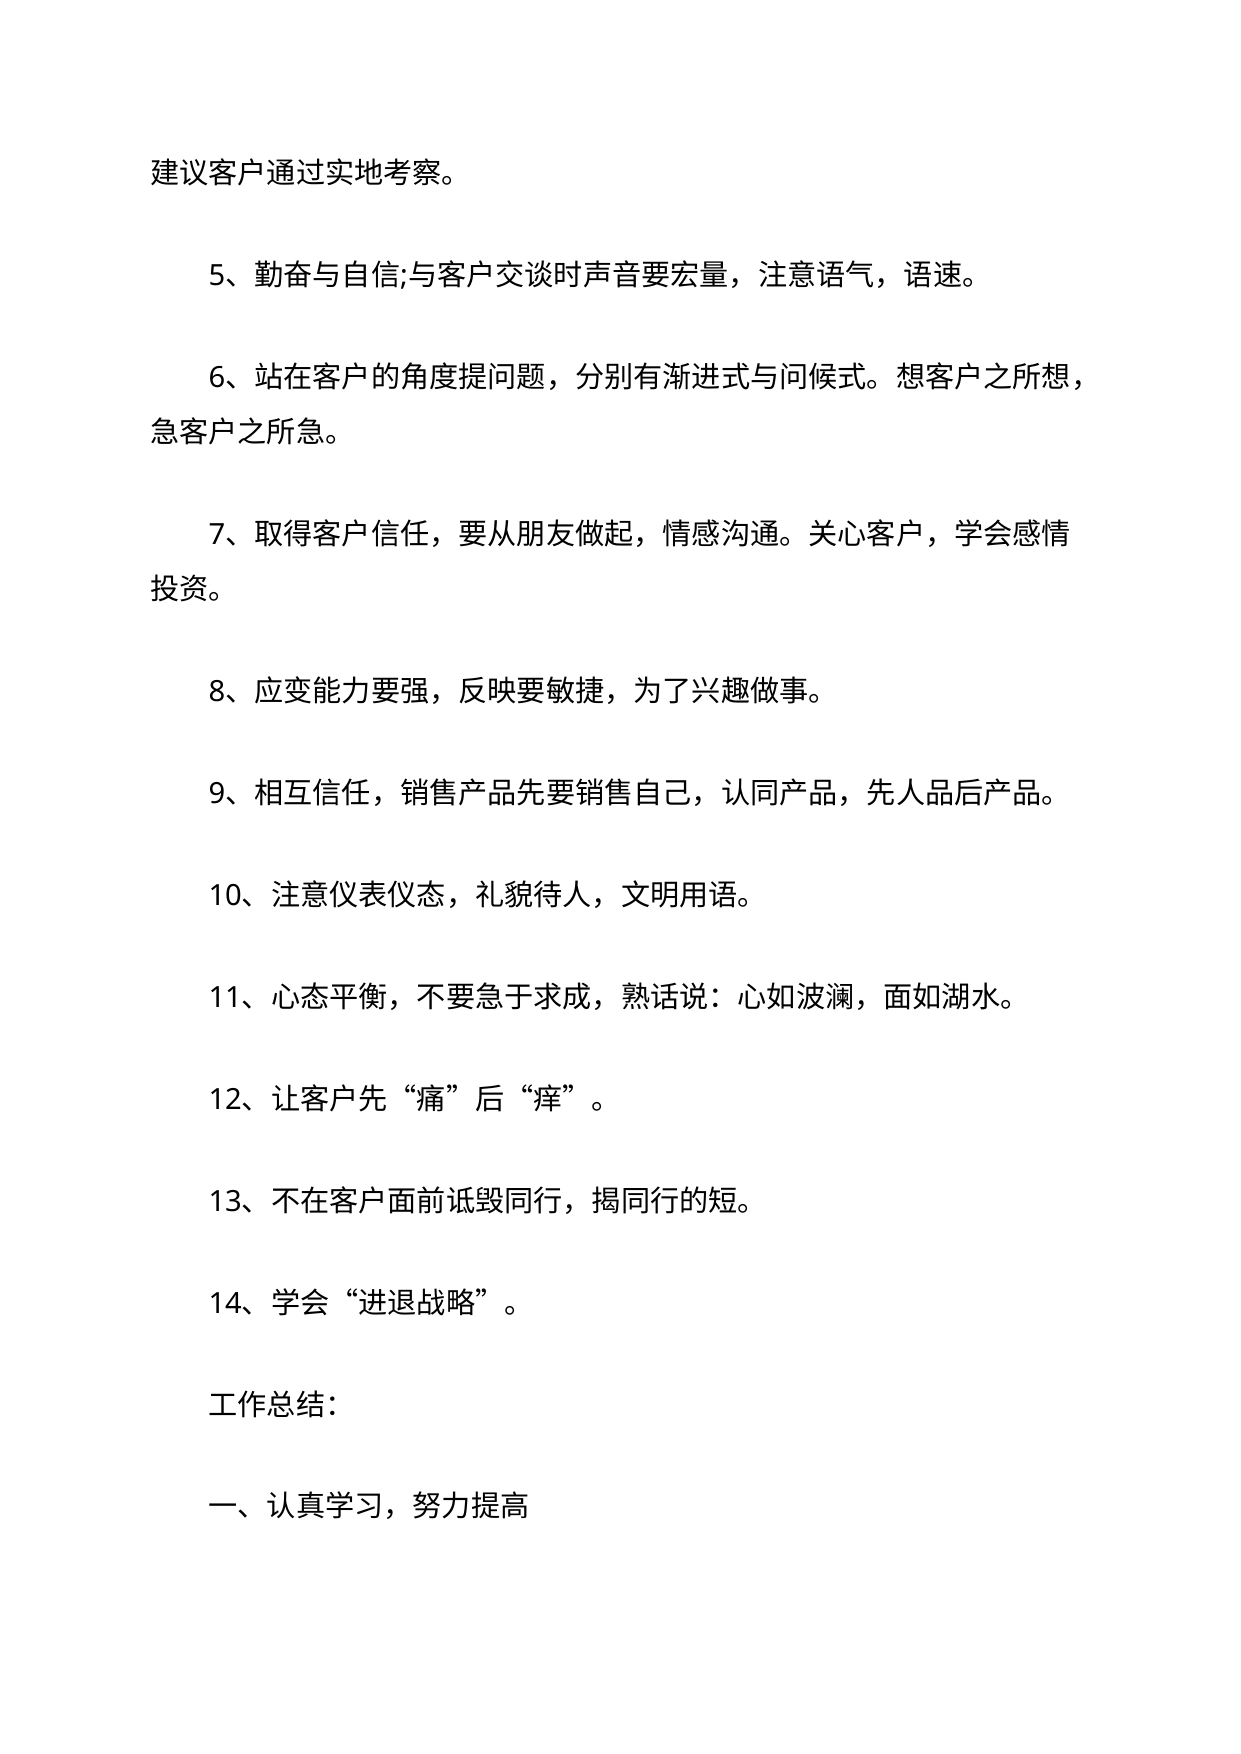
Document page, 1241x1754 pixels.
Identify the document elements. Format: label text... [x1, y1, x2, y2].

text 14、学会“进退战略”。 [150, 1279, 1090, 1322]
text 一、认真学习，努力提高 [150, 1483, 1090, 1525]
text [150, 150, 1090, 192]
text 13、不在客户面前诋毁同行，揭同行的短。 [150, 1177, 1090, 1219]
text 8、应变能力要强，反映要敏捷，为了兴趣做事。 [150, 667, 1090, 710]
text 5、勤奋与自信;与客户交谈时声音要宏量，注意语气，语速。 [150, 252, 1090, 294]
text 10、注意仪表仪态，礼貌待人，文明用语。 [150, 871, 1090, 914]
text 6、站在客户的角度提问题，分别有渐进式与问候式。想客户之所想，急客户之所急。 [150, 354, 1090, 451]
text 7、取得客户信任，要从朋友做起，情感沟通。关心客户，学会感情投资。 [150, 511, 1090, 608]
text 12、让客户先“痛”后“痒”。 [150, 1075, 1090, 1118]
text 9、相互信任，销售产品先要销售自己，认同产品，先人品后产品。 [150, 769, 1090, 812]
text 11、心态平衡，不要急于求成，熟话说：心如波澜，面如湖水。 [150, 973, 1090, 1016]
text 工作总结： [150, 1381, 1090, 1423]
